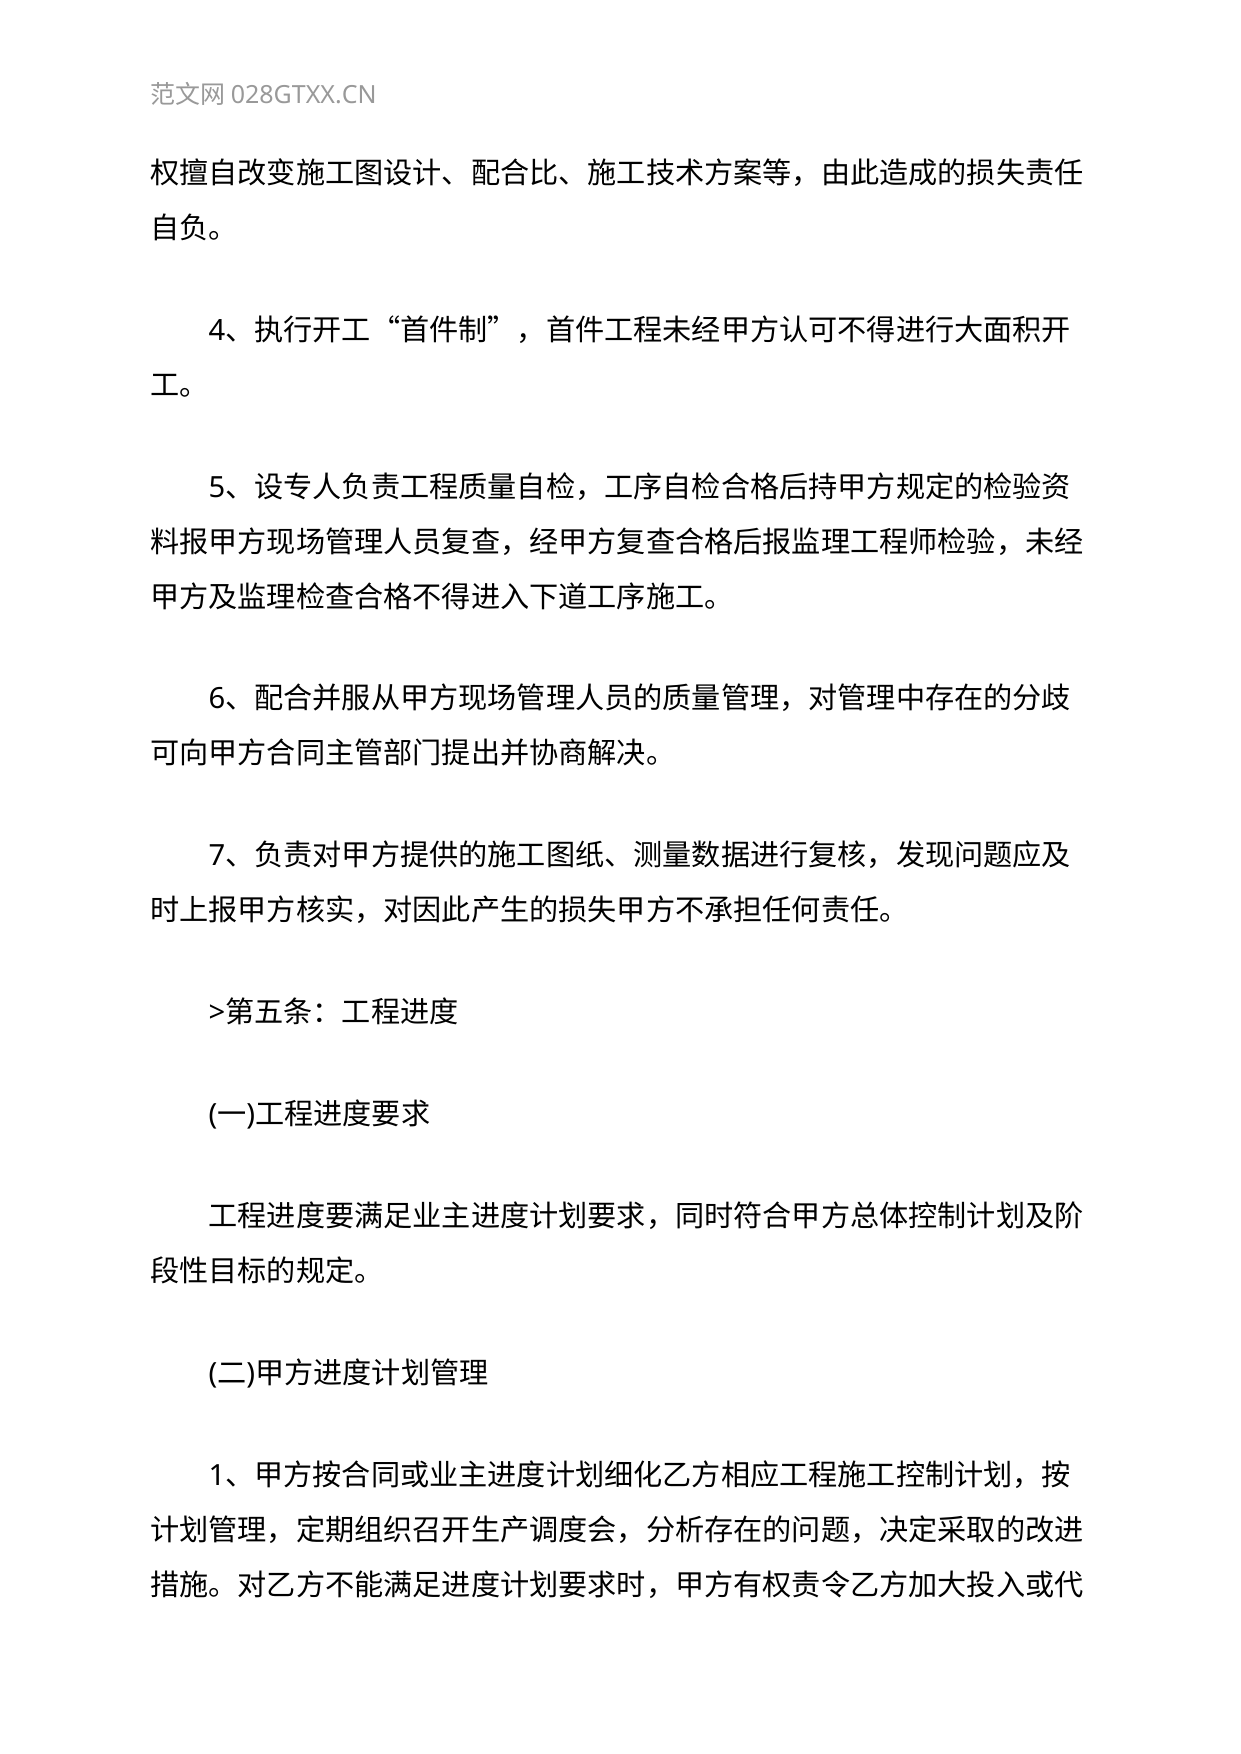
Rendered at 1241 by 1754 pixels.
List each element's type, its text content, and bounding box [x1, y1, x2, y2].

text >第五条：工程进度 [150, 989, 1090, 1031]
text 4、执行开工“首件制”，首件工程未经甲方认可不得进行大面积开工。 [150, 307, 1090, 404]
text 6、配合并服从甲方现场管理人员的质量管理，对管理中存在的分歧可向甲方合同主管部门提出并协商解决。 [150, 675, 1090, 772]
text 工程进度要满足业主进度计划要求，同时符合甲方总体控制计划及阶段性目标的规定。 [150, 1193, 1090, 1290]
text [150, 1451, 1090, 1603]
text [150, 150, 1090, 247]
text (二)甲方进度计划管理 [150, 1349, 1090, 1392]
text (一)工程进度要求 [150, 1091, 1090, 1133]
text 7、负责对甲方提供的施工图纸、测量数据进行复核，发现问题应及时上报甲方核实，对因此产生的损失甲方不承担任何责任。 [150, 832, 1090, 929]
text 5、设专人负责工程质量自检，工序自检合格后持甲方规定的检验资料报甲方现场管理人员复查，经甲方复查合格后报监理工程师检验，未经甲方及监理检查合格不得进入下道工序施工。 [150, 463, 1090, 616]
